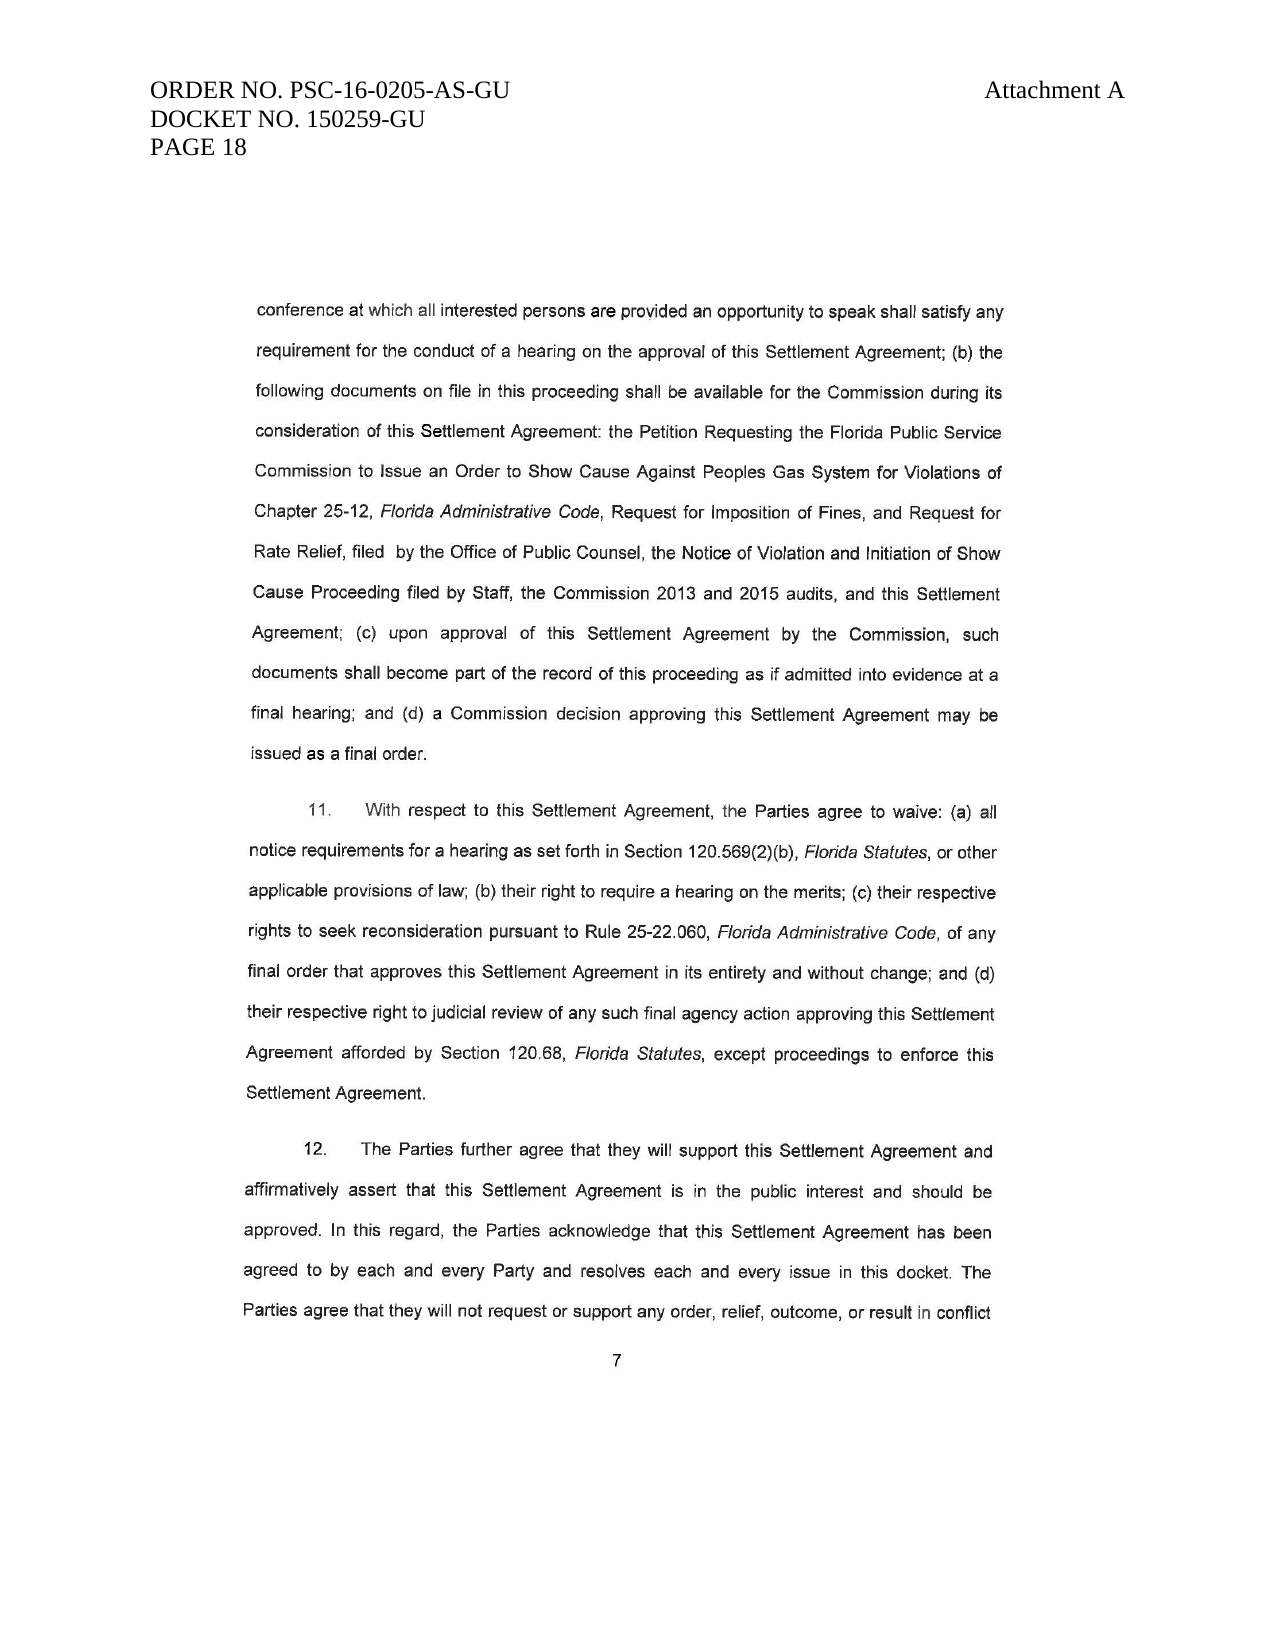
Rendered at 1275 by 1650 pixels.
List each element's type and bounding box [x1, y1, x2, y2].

picture [150, 190, 1126, 1453]
